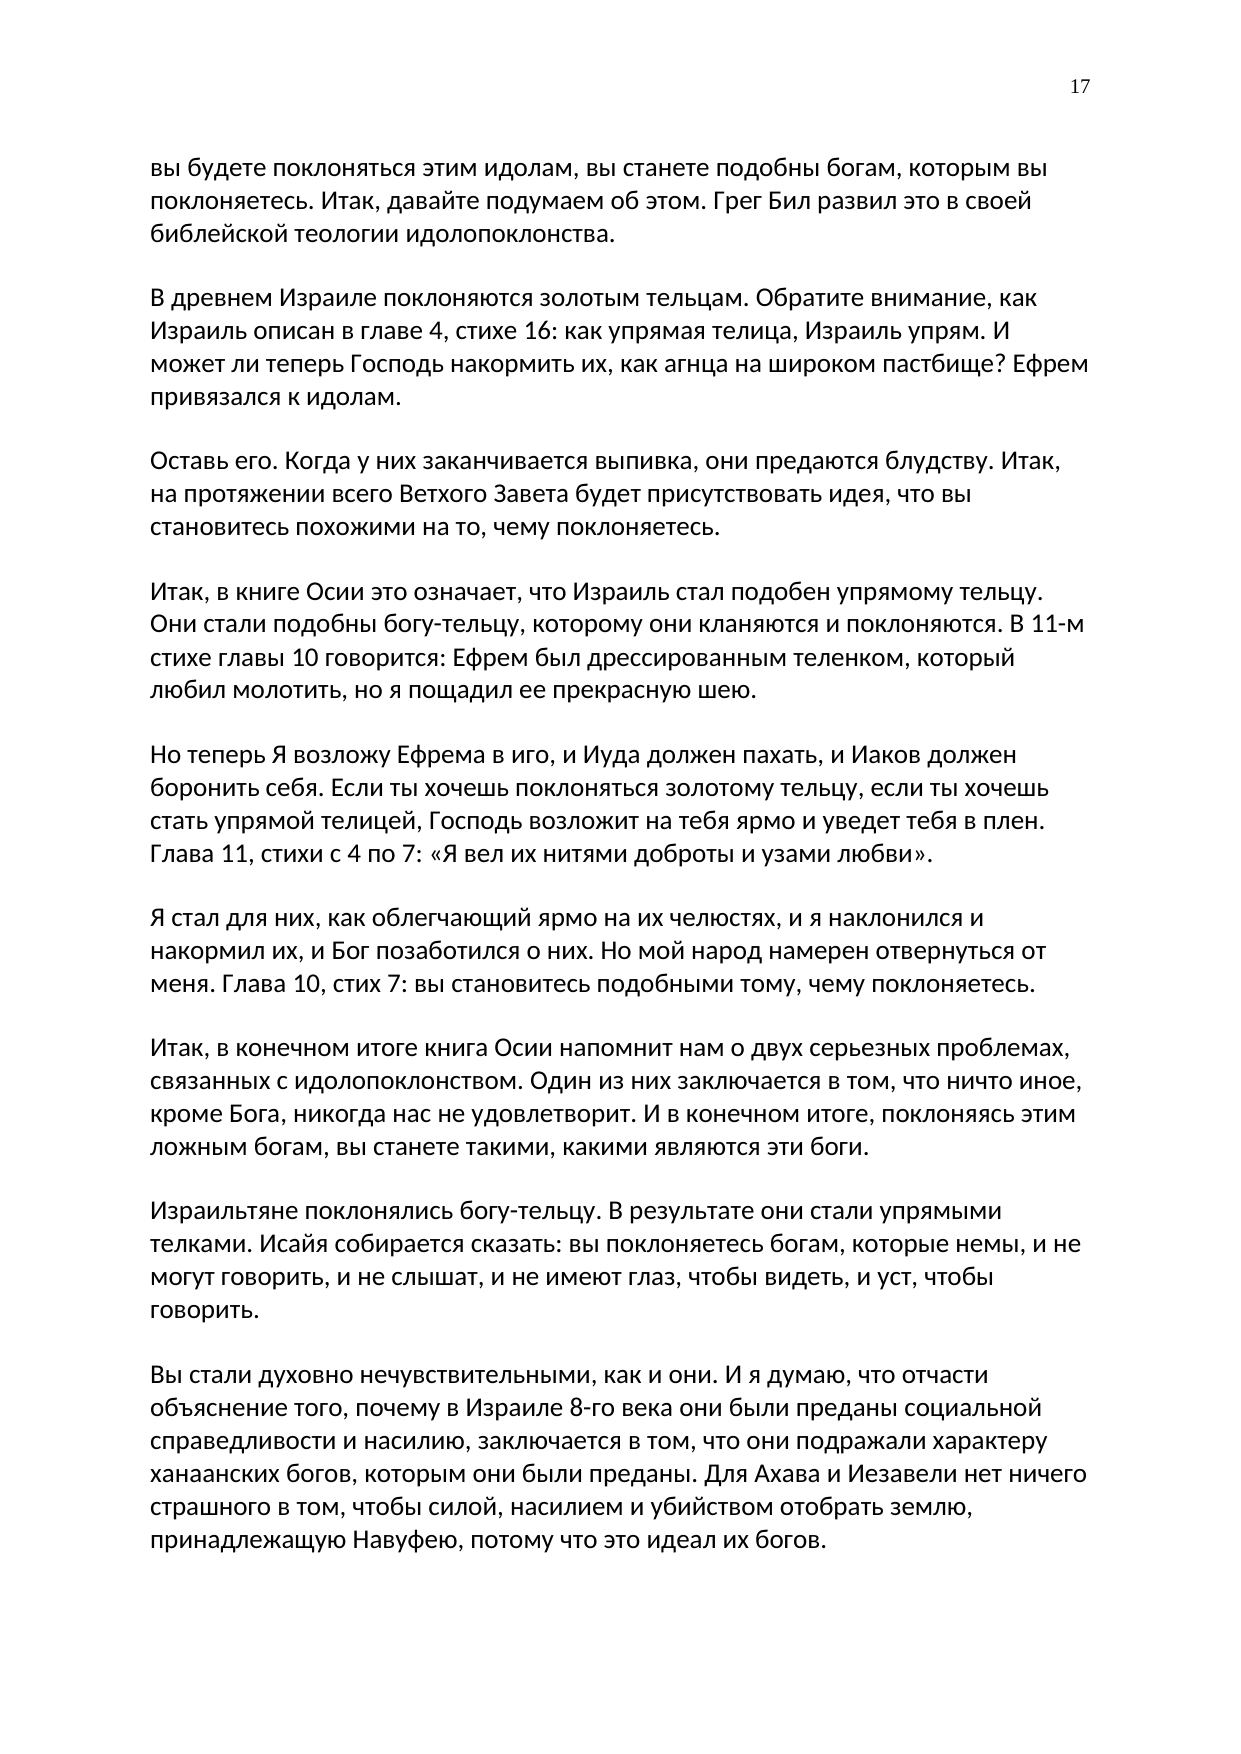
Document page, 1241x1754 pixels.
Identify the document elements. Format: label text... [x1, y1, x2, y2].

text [150, 150, 1090, 249]
text Оставь его. Когда у них заканчивается выпивка, они предаются блудству. Итак, на протяжении всего Ветхого Завета будет присутствовать идея, что вы становитесь похожими на то, чему поклоняетесь. [150, 443, 1090, 542]
text Итак, в конечном итоге книга Осии напомнит нам о двух серьезных проблемах, связанных с идолопоклонством. Один из них заключается в том, что ничто иное, кроме Бога, никогда нас не удовлетворит. И в конечном итоге, поклоняясь этим ложным богам, вы станете такими, какими являются эти боги. [150, 1030, 1090, 1162]
text В древнем Израиле поклоняются золотым тельцам. Обратите внимание, как Израиль описан в главе 4, стихе 16: как упрямая телица, Израиль упрям. И может ли теперь Господь накормить их, как агнца на широком пастбище? Ефрем привязался к идолам. [150, 280, 1090, 412]
text Итак, в книге Осии это означает, что Израиль стал подобен упрямому тельцу. Они стали подобны богу-тельцу, которому они кланяются и поклоняются. В 11-м стихе главы 10 говорится: Ефрем был дрессированным теленком, который любил молотить, но я пощадил ее прекрасную шею. [150, 574, 1090, 706]
text Я стал для них, как облегчающий ярмо на их челюстях, и я наклонился и накормил их, и Бог позаботился о них. Но мой народ намерен отвернуться от меня. Глава 10, стих 7: вы становитесь подобными тому, чему поклоняетесь. [150, 900, 1090, 999]
text Израильтяне поклонялись богу-тельцу. В результате они стали упрямыми телками. Исайя собирается сказать: вы поклоняетесь богам, которые немы, и не могут говорить, и не слышат, и не имеют глаз, чтобы видеть, и уст, чтобы говорить. [150, 1193, 1090, 1326]
text Вы стали духовно нечувствительными, как и они. И я думаю, что отчасти объяснение того, почему в Израиле 8-го века они были преданы социальной справедливости и насилию, заключается в том, что они подражали характеру ханаанских богов, которым они были преданы. Для Ахава и Иезавели нет ничего страшного в том, чтобы силой, насилием и убийством отобрать землю, принадлежащую Навуфею, потому что это идеал их богов. [150, 1357, 1090, 1555]
text Но теперь Я возложу Ефрема в иго, и Иуда должен пахать, и Иаков должен боронить себя. Если ты хочешь поклоняться золотому тельцу, если ты хочешь стать упрямой телицей, Господь возложит на тебя ярмо и уведет тебя в плен. Глава 11, стихи с 4 по 7: «Я вел их нитями доброты и узами любви». [150, 737, 1090, 869]
